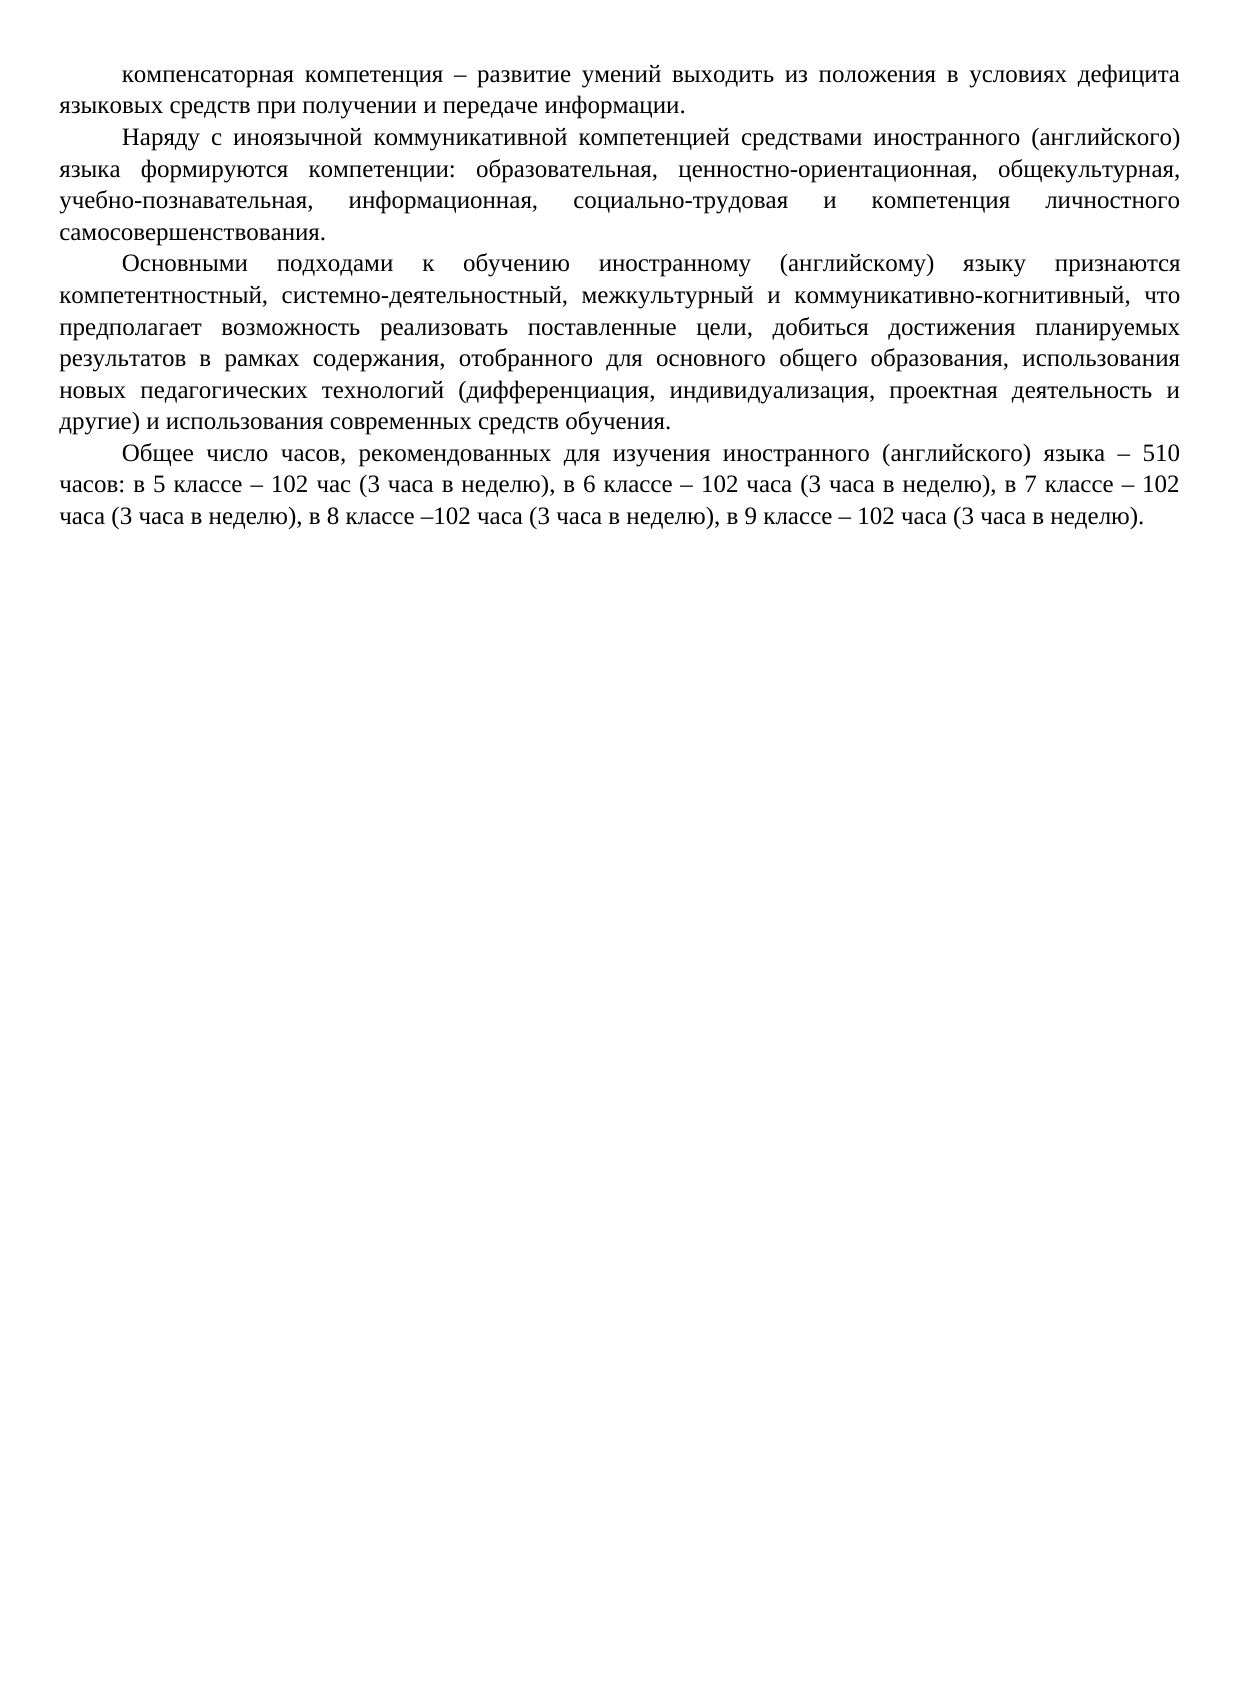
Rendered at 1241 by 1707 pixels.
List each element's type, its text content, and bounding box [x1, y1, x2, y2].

text Наряду с иноязычной коммуникативной компетенцией средствами иностранного (английского) языка формируются компетенции: образовательная, ценностно-ориентационная, общекультурная, учебно-познавательная, информационная, социально-трудовая и компетенция личностного самосовершенствования. [59, 122, 1181, 246]
text компенсаторная компетенция – развитие умений выходить из положения в условиях дефицита языковых средств при получении и передаче информации. [59, 59, 1181, 119]
text Основными подходами к обучению иностранному (английскому) языку признаются компетентностный, системно-деятельностный, межкультурный и коммуникативно-когнитивный, что предполагает возможность реализовать поставленные цели, добиться достижения планируемых результатов в рамках содержания, отобранного для основного общего образования, использования новых педагогических технологий (дифференциация, индивидуализация, проектная деятельность и другие) и использования современных средств обучения. [59, 248, 1181, 435]
text ‌Общее число часов, рекомендованных для изучения иностранного (английского) языка – 510 часов: в 5 классе – 102 час (3 часа в неделю), в 6 классе – 102 часа (3 часа в неделю), в 7 классе – 102 часа (3 часа в неделю), в 8 классе –102 часа (3 часа в неделю), в 9 классе – 102 часа (3 часа в неделю).‌ [59, 438, 1181, 530]
